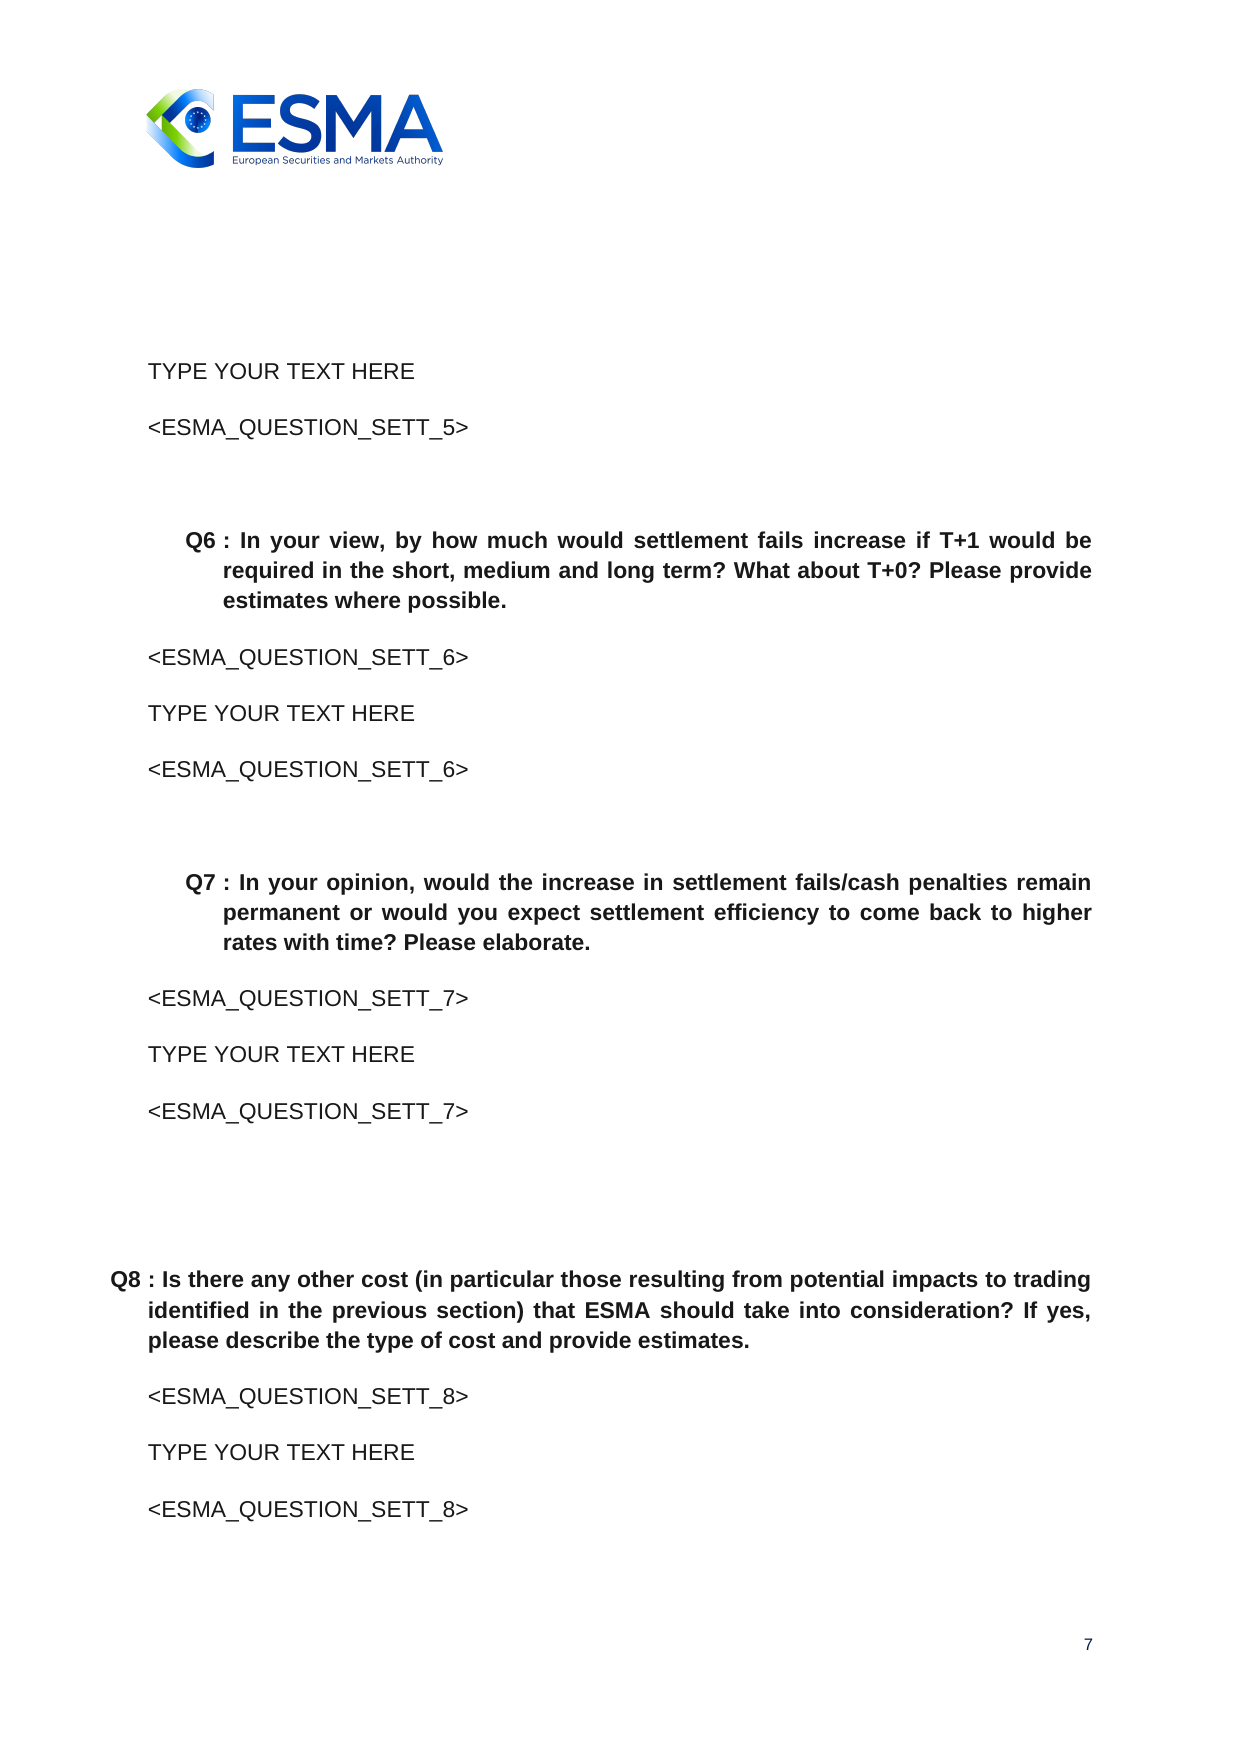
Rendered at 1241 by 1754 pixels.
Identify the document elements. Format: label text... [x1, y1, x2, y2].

list : In your opinion, would the increase in settlement fails/cash penalties remain permanent or would you expect settlement efficiency to come back to higher rates with time? Please elaborate. [185, 868, 1093, 955]
picture [146, 89, 443, 168]
text <ESMA_QUESTION_SETT_6> [148, 756, 1093, 782]
text <ESMA_QUESTION_SETT_6> [148, 643, 1093, 670]
text <ESMA_QUESTION_SETT_7> [148, 985, 1093, 1012]
text <ESMA_QUESTION_SETT_5> [148, 414, 1093, 441]
list : In your view, by how much would settlement fails increase if T+1 would be required in the short, medium and long term? What about T+0? Please provide estimates where possible. [185, 527, 1093, 614]
list : Is there any other cost (in particular those resulting from potential impacts to trading identified in the previous section) that ESMA should take into consideration? If yes, please describe the type of cost and provide estimates. [110, 1266, 1093, 1353]
text <ESMA_QUESTION_SETT_7> [148, 1098, 1093, 1124]
text TYPE YOUR TEXT HERE [148, 700, 1093, 726]
text <ESMA_QUESTION_SETT_8> [148, 1383, 1093, 1409]
text TYPE YOUR TEXT HERE [148, 1041, 1093, 1068]
text <ESMA_QUESTION_SETT_8> [148, 1496, 1093, 1522]
text TYPE YOUR TEXT HERE [148, 1439, 1093, 1466]
text TYPE YOUR TEXT HERE [148, 358, 1093, 384]
